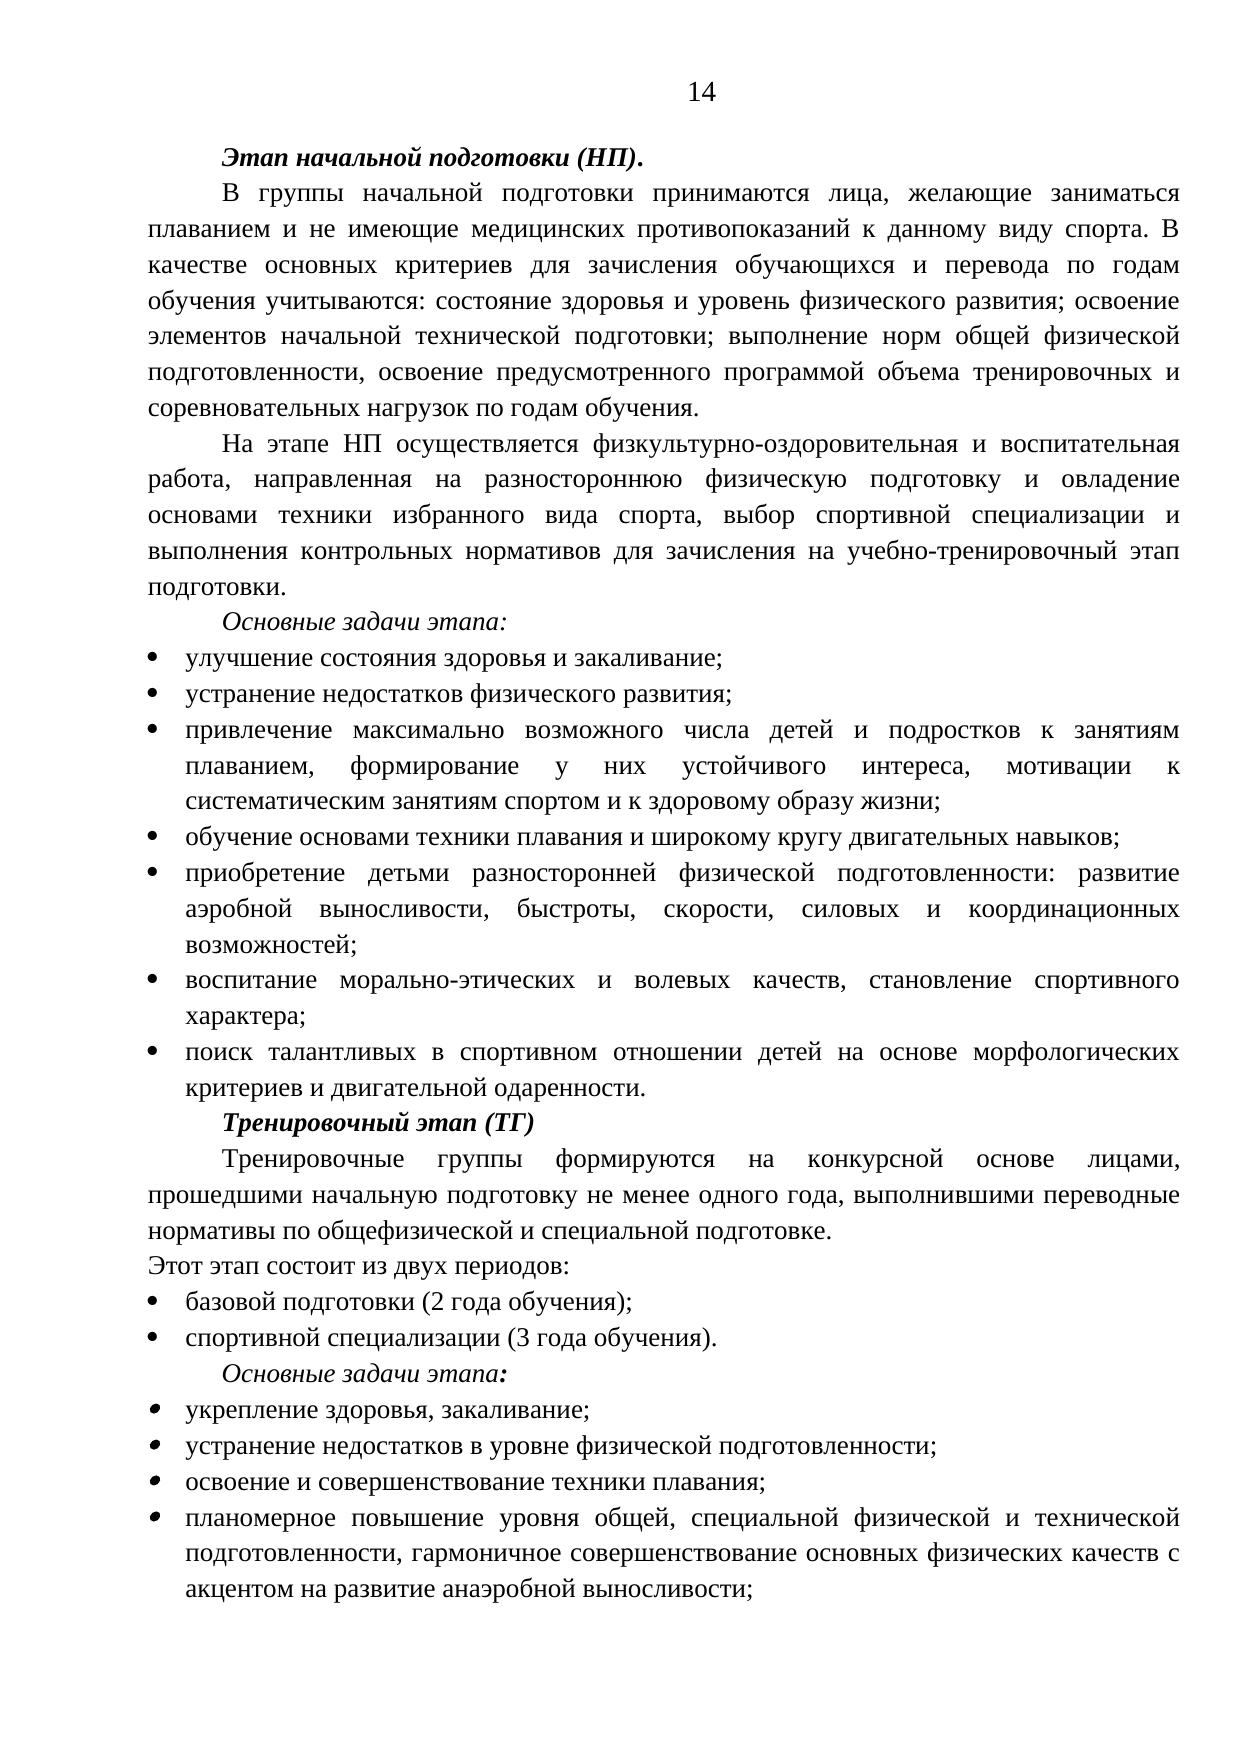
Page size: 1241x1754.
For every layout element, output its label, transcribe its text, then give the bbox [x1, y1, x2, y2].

text В группы начальной подготовки принимаются лица, желающие заниматься плаванием и не имеющие медицинских противопоказаний к данному виду спорта. В качестве основных критериев для зачисления обучающихся и перевода по годам обучения учитываются: состояние здоровья и уровень физического развития; освоение элементов начальной технической подготовки; выполнение норм общей физической подготовленности, освоение предусмотренного программой объема тренировочных и соревновательных нагрузок по годам обучения. [148, 177, 1181, 422]
list укрепление здоровья, закаливание; [148, 1393, 1181, 1424]
list базовой подготовки (2 года обучения); [148, 1285, 1181, 1316]
text Основные задачи этапа: [148, 605, 1181, 636]
list приобретение детьми разносторонней физической подготовленности: развитие аэробной выносливости, быстроты, скорости, силовых и координационных возможностей; [148, 856, 1181, 959]
list спортивной специализации (3 года обучения). [148, 1321, 1181, 1352]
text Тренировочный этап (ТГ) [148, 1107, 1181, 1138]
list планомерное повышение уровня общей, специальной физической и технической подготовленности, гармоничное совершенствование основных физических качеств с акцентом на развитие анаэробной выносливости; [148, 1501, 1181, 1603]
list поиск талантливых в спортивном отношении детей на основе морфологических критериев и двигательной одаренности. [148, 1035, 1181, 1102]
text Этот этап состоит из двух периодов: [148, 1249, 1181, 1281]
text Тренировочные группы формируются на конкурсной основе лицами, прошедшими начальную подготовку не менее одного года, выполнившими переводные нормативы по общефизической и специальной подготовке. [148, 1142, 1181, 1245]
list воспитание морально-этических и волевых качеств, становление спортивного характера; [148, 963, 1181, 1030]
list освоение и совершенствование техники плавания; [148, 1465, 1181, 1496]
list улучшение состояния здоровья и закаливание; [148, 641, 1181, 672]
text Этап начальной подготовки (НП). [148, 141, 1181, 172]
list устранение недостатков в уровне физической подготовленности; [148, 1429, 1181, 1460]
list привлечение максимально возможного числа детей и подростков к занятиям плаванием, формирование у них устойчивого интереса, мотивации к систематическим занятиям спортом и к здоровому образу жизни; [148, 713, 1181, 816]
text На этапе НП осуществляется физкультурно-оздоровительная и воспитательная работа, направленная на разностороннюю физическую подготовку и овладение основами техники избранного вида спорта, выбор спортивной специализации и выполнения контрольных нормативов для зачисления на учебно-тренировочный этап подготовки. [148, 427, 1181, 601]
list устранение недостатков физического развития; [148, 677, 1181, 708]
list обучение основами техники плавания и широкому кругу двигательных навыков; [148, 820, 1181, 851]
text Основные задачи этапа: [221, 1357, 1181, 1388]
